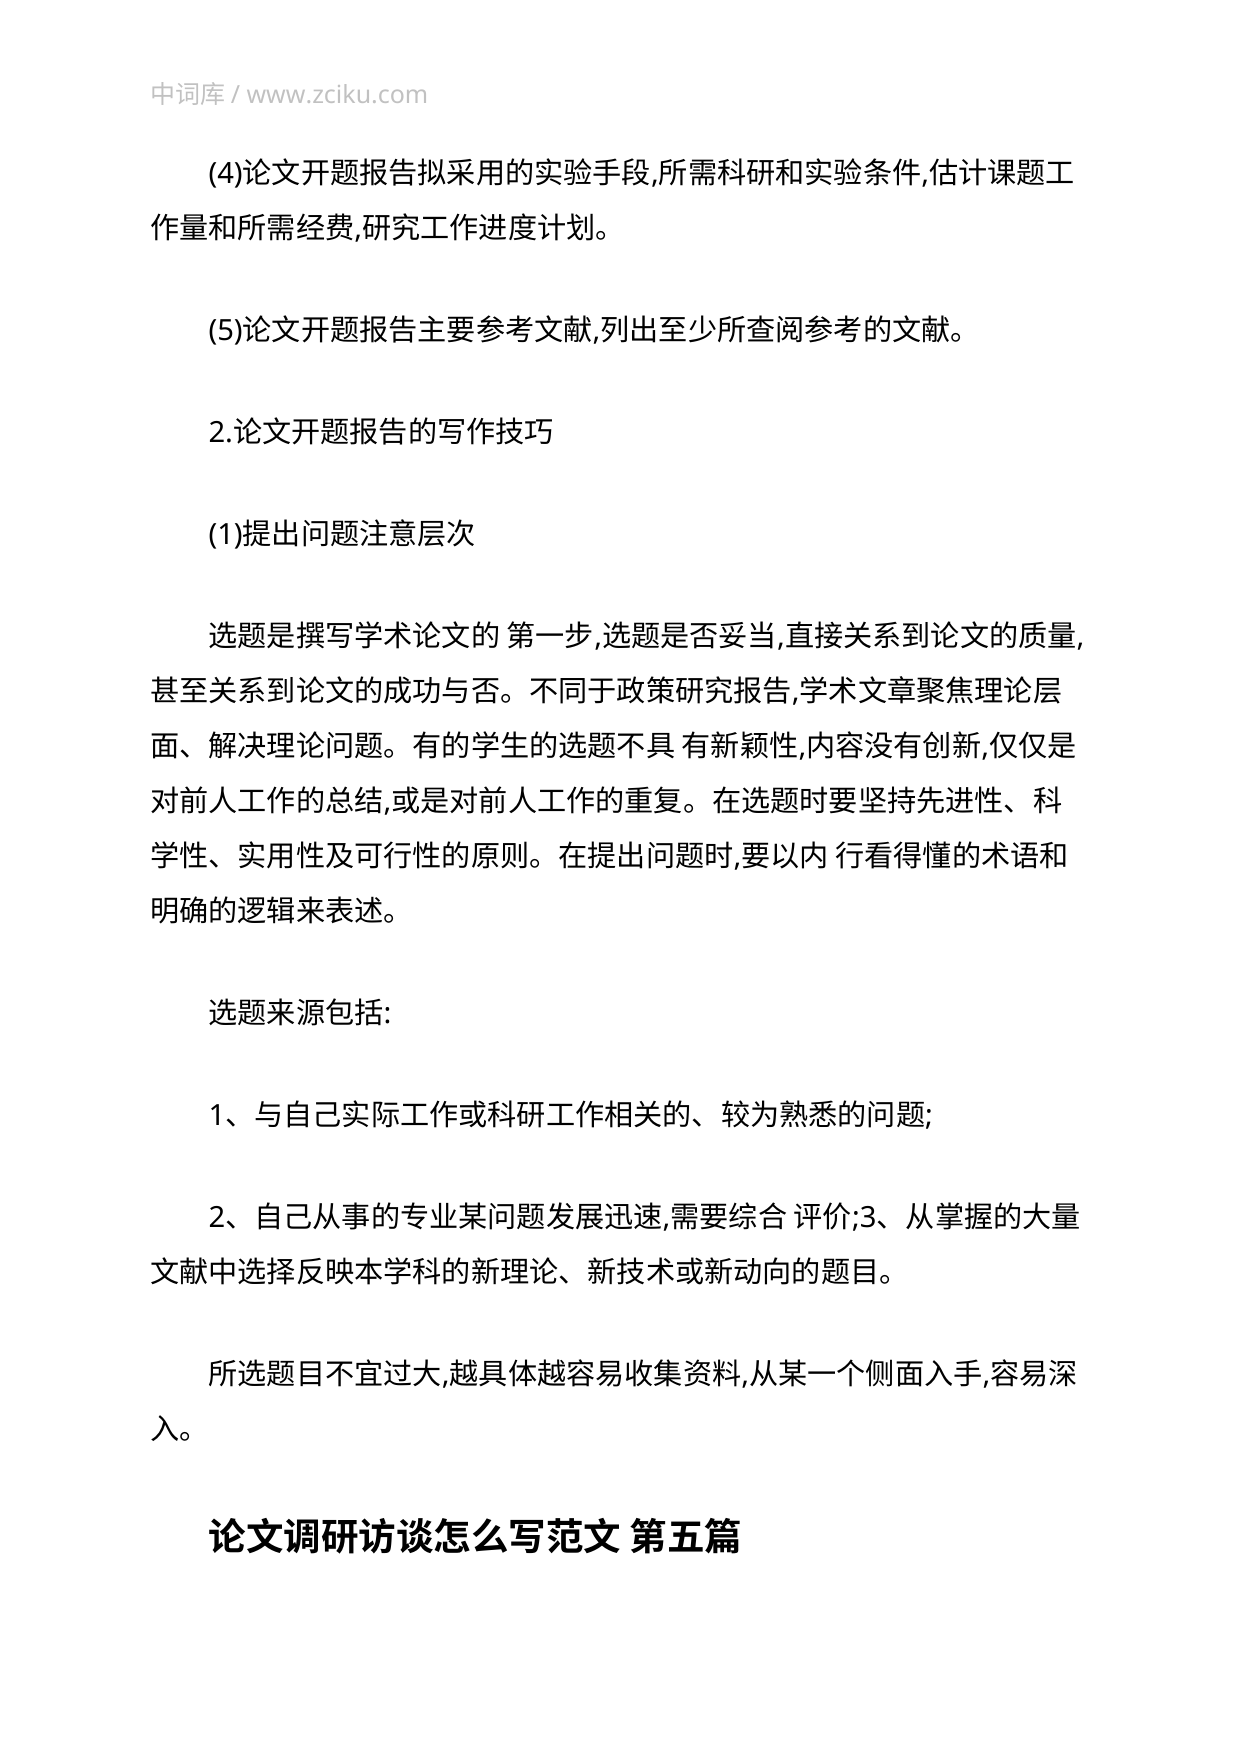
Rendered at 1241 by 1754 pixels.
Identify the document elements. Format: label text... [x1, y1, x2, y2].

text 选题来源包括: [150, 990, 1090, 1032]
text 1、与自己实际工作或科研工作相关的、较为熟悉的问题; [150, 1092, 1090, 1134]
text 论文调研访谈怎么写范文 第五篇 [150, 1507, 1090, 1561]
text (4)论文开题报告拟采用的实验手段,所需科研和实验条件,估计课题工作量和所需经费,研究工作进度计划。 [150, 150, 1090, 247]
text (1)提出问题注意层次 [150, 511, 1090, 553]
text (5)论文开题报告主要参考文献,列出至少所查阅参考的文献。 [150, 307, 1090, 349]
text 选题是撰写学术论文的 第一步,选题是否妥当,直接关系到论文的质量,甚至关系到论文的成功与否。不同于政策研究报告,学术文章聚焦理论层面、解决理论问题。有的学生的选题不具 有新颖性,内容没有创新,仅仅是对前人工作的总结,或是对前人工作的重复。在选题时要坚持先进性、科学性、实用性及可行性的原则。在提出问题时,要以内 行看得懂的术语和明确的逻辑来表述。 [150, 613, 1090, 930]
text 所选题目不宜过大,越具体越容易收集资料,从某一个侧面入手,容易深入。 [150, 1350, 1090, 1448]
text 2.论文开题报告的写作技巧 [150, 409, 1090, 451]
text 2、自己从事的专业某问题发展迅速,需要综合 评价;3、从掌握的大量文献中选择反映本学科的新理论、新技术或新动向的题目。 [150, 1194, 1090, 1291]
